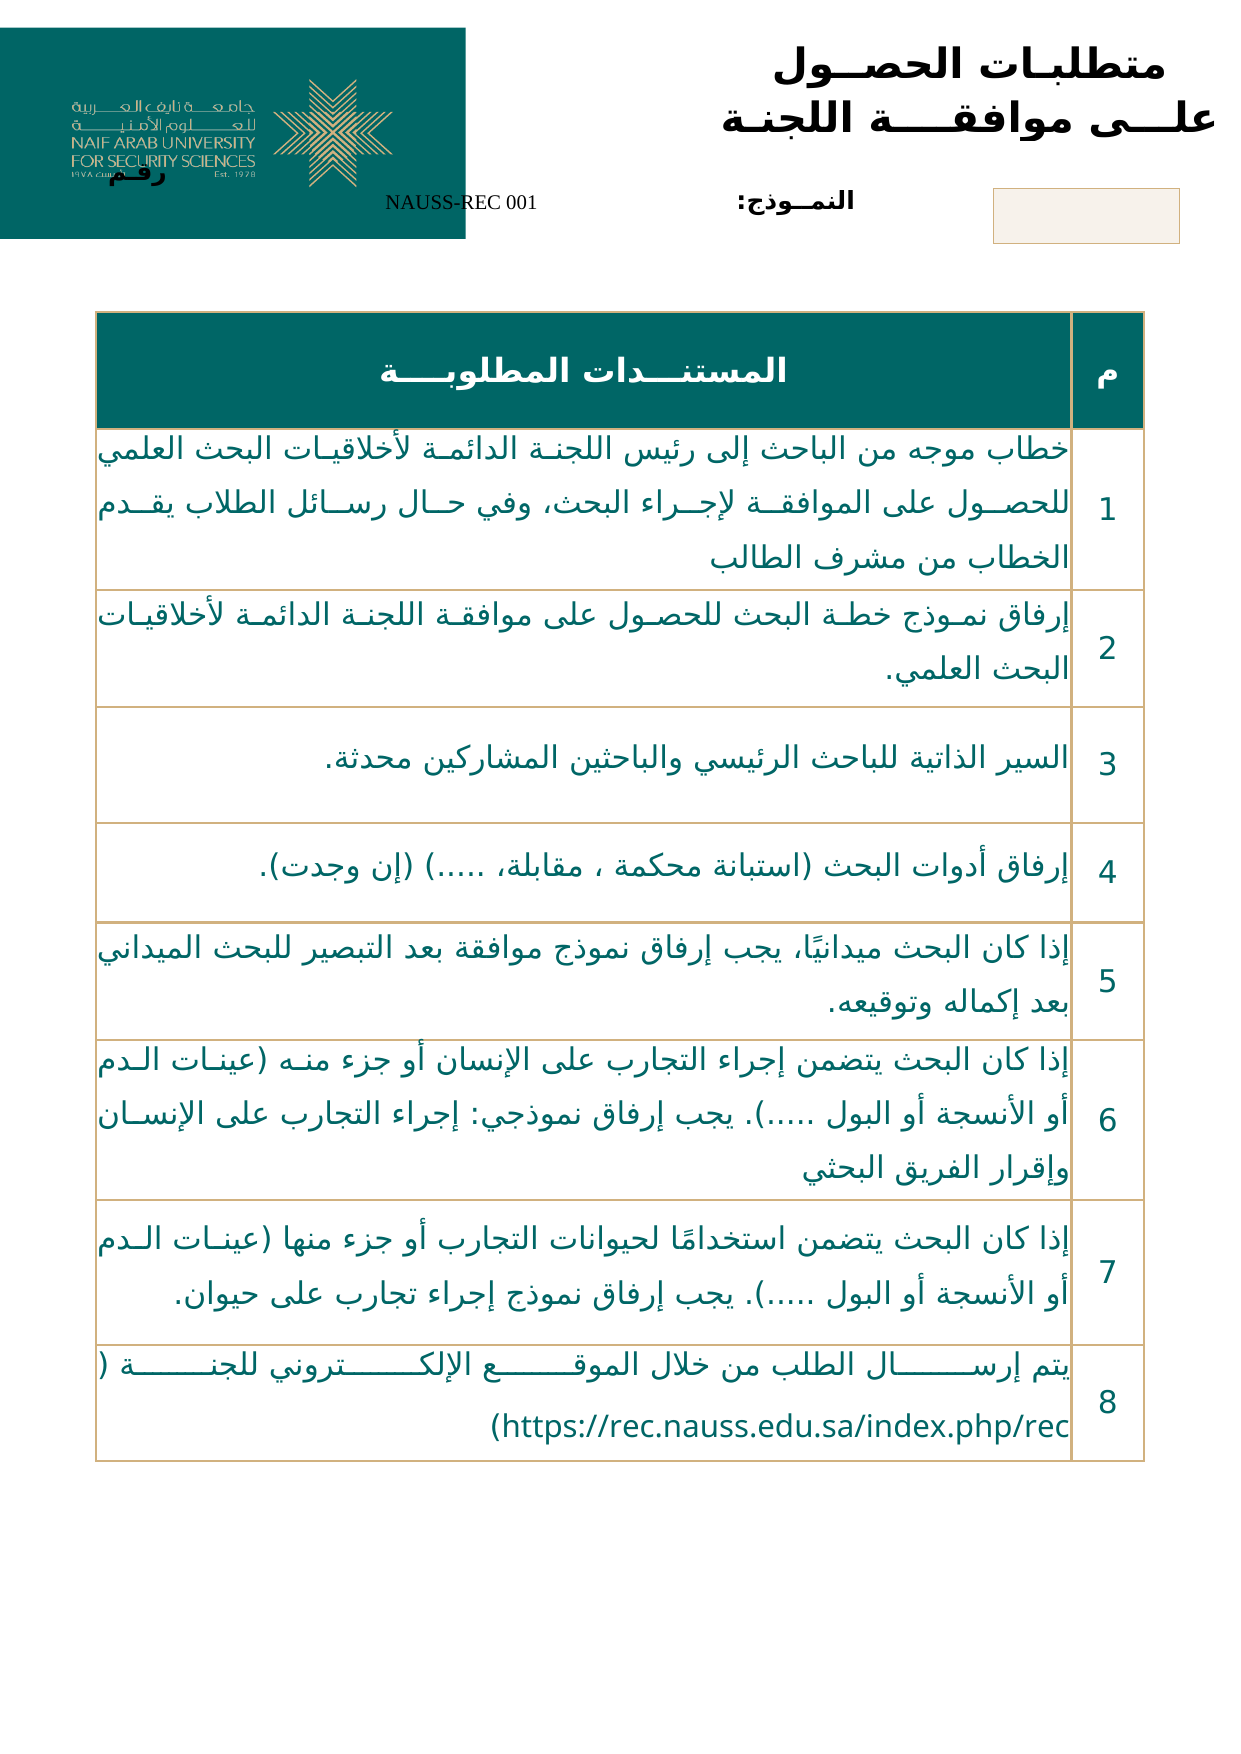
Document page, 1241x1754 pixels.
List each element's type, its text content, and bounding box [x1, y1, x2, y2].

table_cell 1 [1073, 430, 1143, 589]
table_cell السير الذاتية للباحث الرئيسي والباحثين المشاركين محدثة. [97, 708, 1070, 822]
picture [72, 100, 255, 177]
table_cell إرفاق أدوات البحث (استبانة محكمة ، مقابلة، .....) (إن وجدت). [97, 824, 1070, 921]
table_cell 7 [1073, 1201, 1143, 1344]
table_cell إذا كان البحث يتضمن استخدامًا لحيوانات التجارب أو جزء منها (عينات الدم أو الأنسجة أو البول .....). يجب إرفاق نموذج إجراء تجارب على حيوان. [97, 1201, 1070, 1344]
table_cell إذا كان البحث يتضمن إجراء التجارب على الإنسان أو جزء منه (عينات الدم أو الأنسجة أو البول .....). يجب إرفاق نموذجي: إجراء التجارب على الإنسان وإقرار الفريق البحثي [97, 1041, 1070, 1199]
table_cell 3 [1073, 708, 1143, 822]
table_header م [1073, 313, 1143, 428]
table_cell 8 [1073, 1346, 1143, 1459]
table_header المستنـــدات المطلوبــــة [97, 313, 1070, 428]
table_cell يتم إرسال الطلب من خلال الموقع الإلكتروني للجنة (https://rec.nauss.edu.sa/index.php/rec) [97, 1346, 1070, 1459]
table_cell 2 [1073, 591, 1143, 706]
table_cell 6 [1073, 1041, 1143, 1199]
table_cell إذا كان البحث ميدانيًا، يجب إرفاق نموذج موافقة بعد التبصير للبحث الميداني بعد إكماله وتوقيعه. [97, 924, 1070, 1039]
table_cell 5 [1073, 924, 1143, 1039]
table_cell إرفاق نموذج خطة البحث للحصول على موافقة اللجنة الدائمة لأخلاقيات البحث العلمي. [97, 591, 1070, 706]
table_cell خطاب موجه من الباحث إلى رئيس اللجنة الدائمة لأخلاقيات البحث العلمي للحصول على الموافقة لإجراء البحث، وفي حال رسائل الطلاب يقدم الخطاب من مشرف الطالب [97, 430, 1070, 589]
table_cell 4 [1073, 824, 1143, 921]
